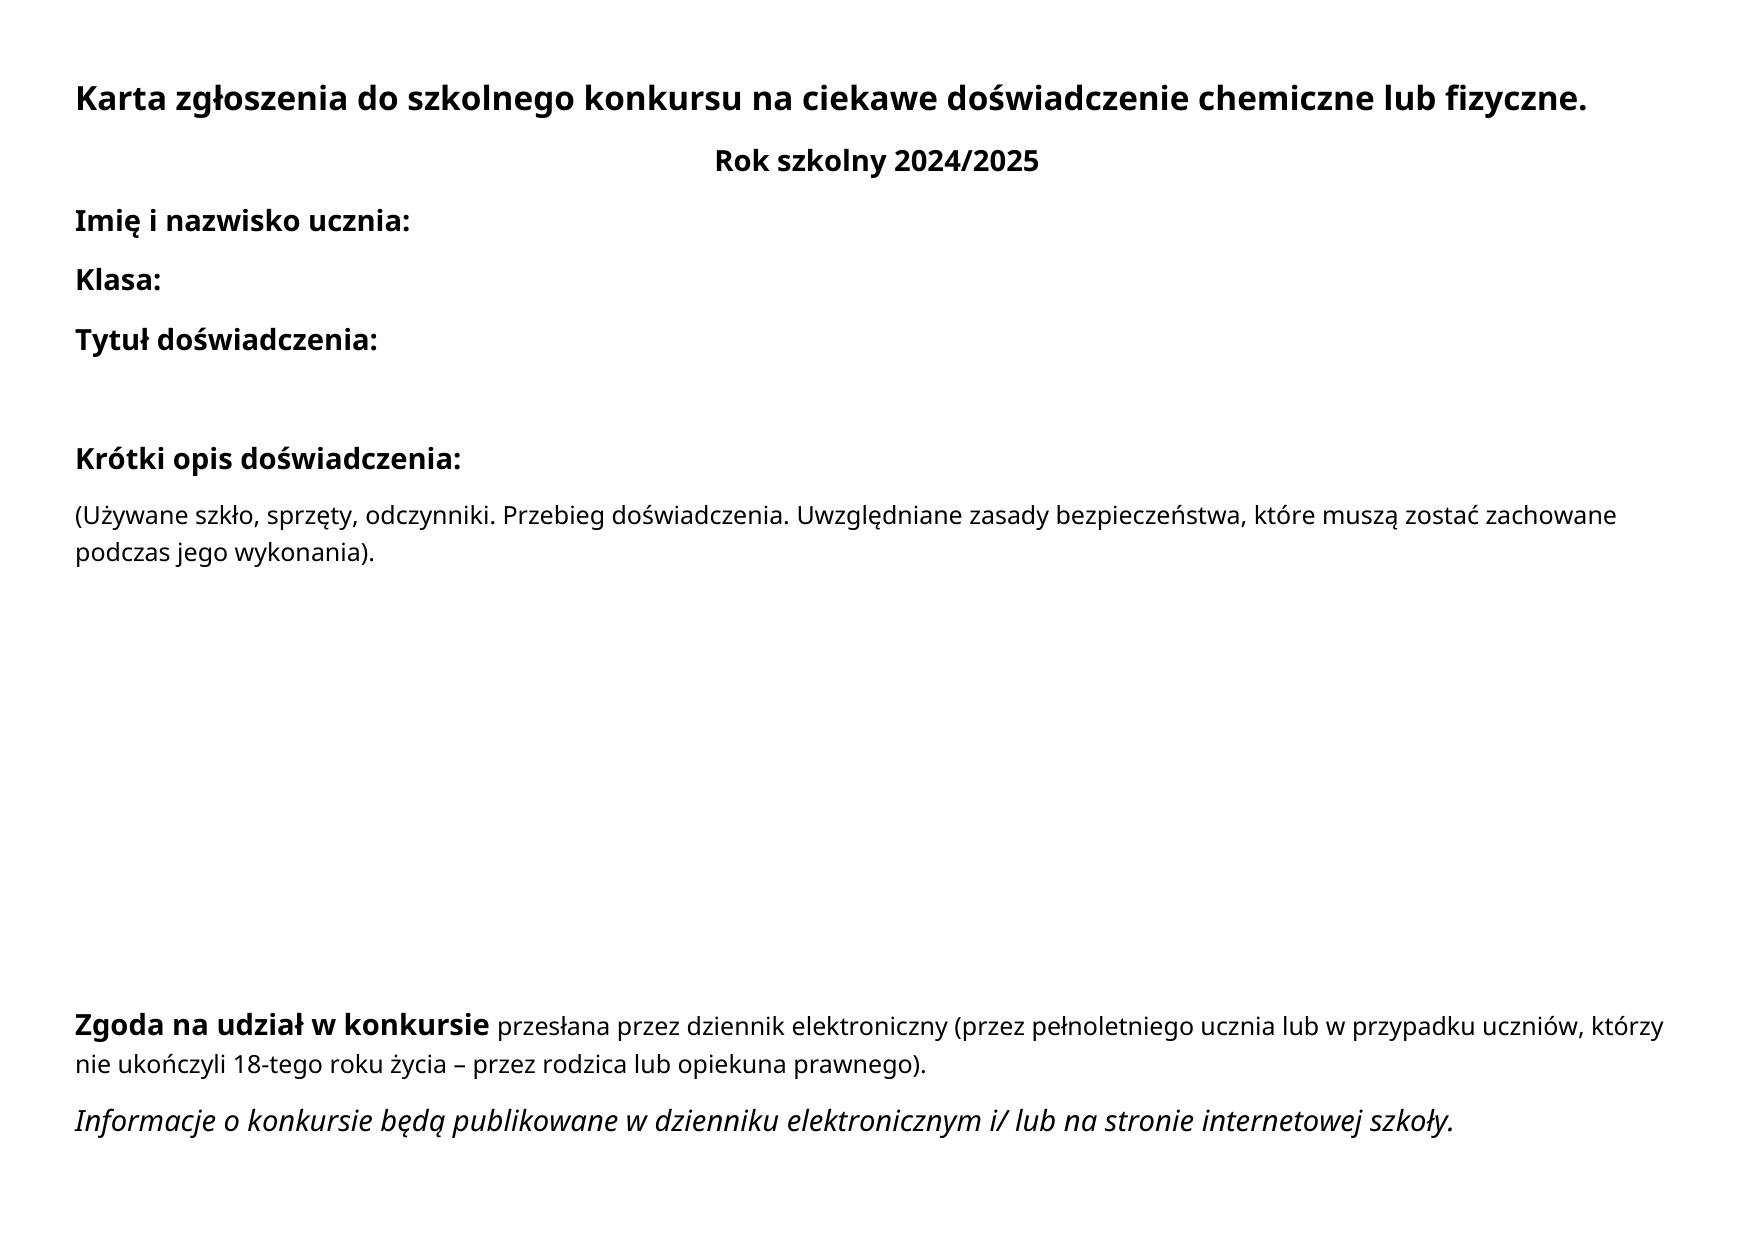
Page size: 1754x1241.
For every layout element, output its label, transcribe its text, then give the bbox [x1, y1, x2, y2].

text Zgoda na udział w konkursie przesłana przez dziennik elektroniczny (przez pełnoletniego ucznia lub w przypadku uczniów, którzy nie ukończyli 18-tego roku życia – przez rodzica lub opiekuna prawnego). [75, 1004, 1679, 1081]
text Karta zgłoszenia do szkolnego konkursu na ciekawe doświadczenie chemiczne lub fizyczne. [75, 75, 1679, 120]
text Klasa: [75, 259, 1679, 299]
text Krótki opis doświadczenia: [75, 438, 1679, 478]
text Informacje o konkursie będą publikowane w dzienniku elektronicznym i/ lub na stronie internetowej szkoły. [75, 1100, 1679, 1139]
text Rok szkolny 2024/2025 [75, 141, 1679, 180]
text Imię i nazwisko ucznia: [75, 200, 1679, 240]
text Tytuł doświadczenia: [75, 319, 1679, 359]
text (Używane szkło, sprzęty, odczynniki. Przebieg doświadczenia. Uwzględniane zasady bezpieczeństwa, które muszą zostać zachowane podczas jego wykonania). [75, 497, 1679, 568]
